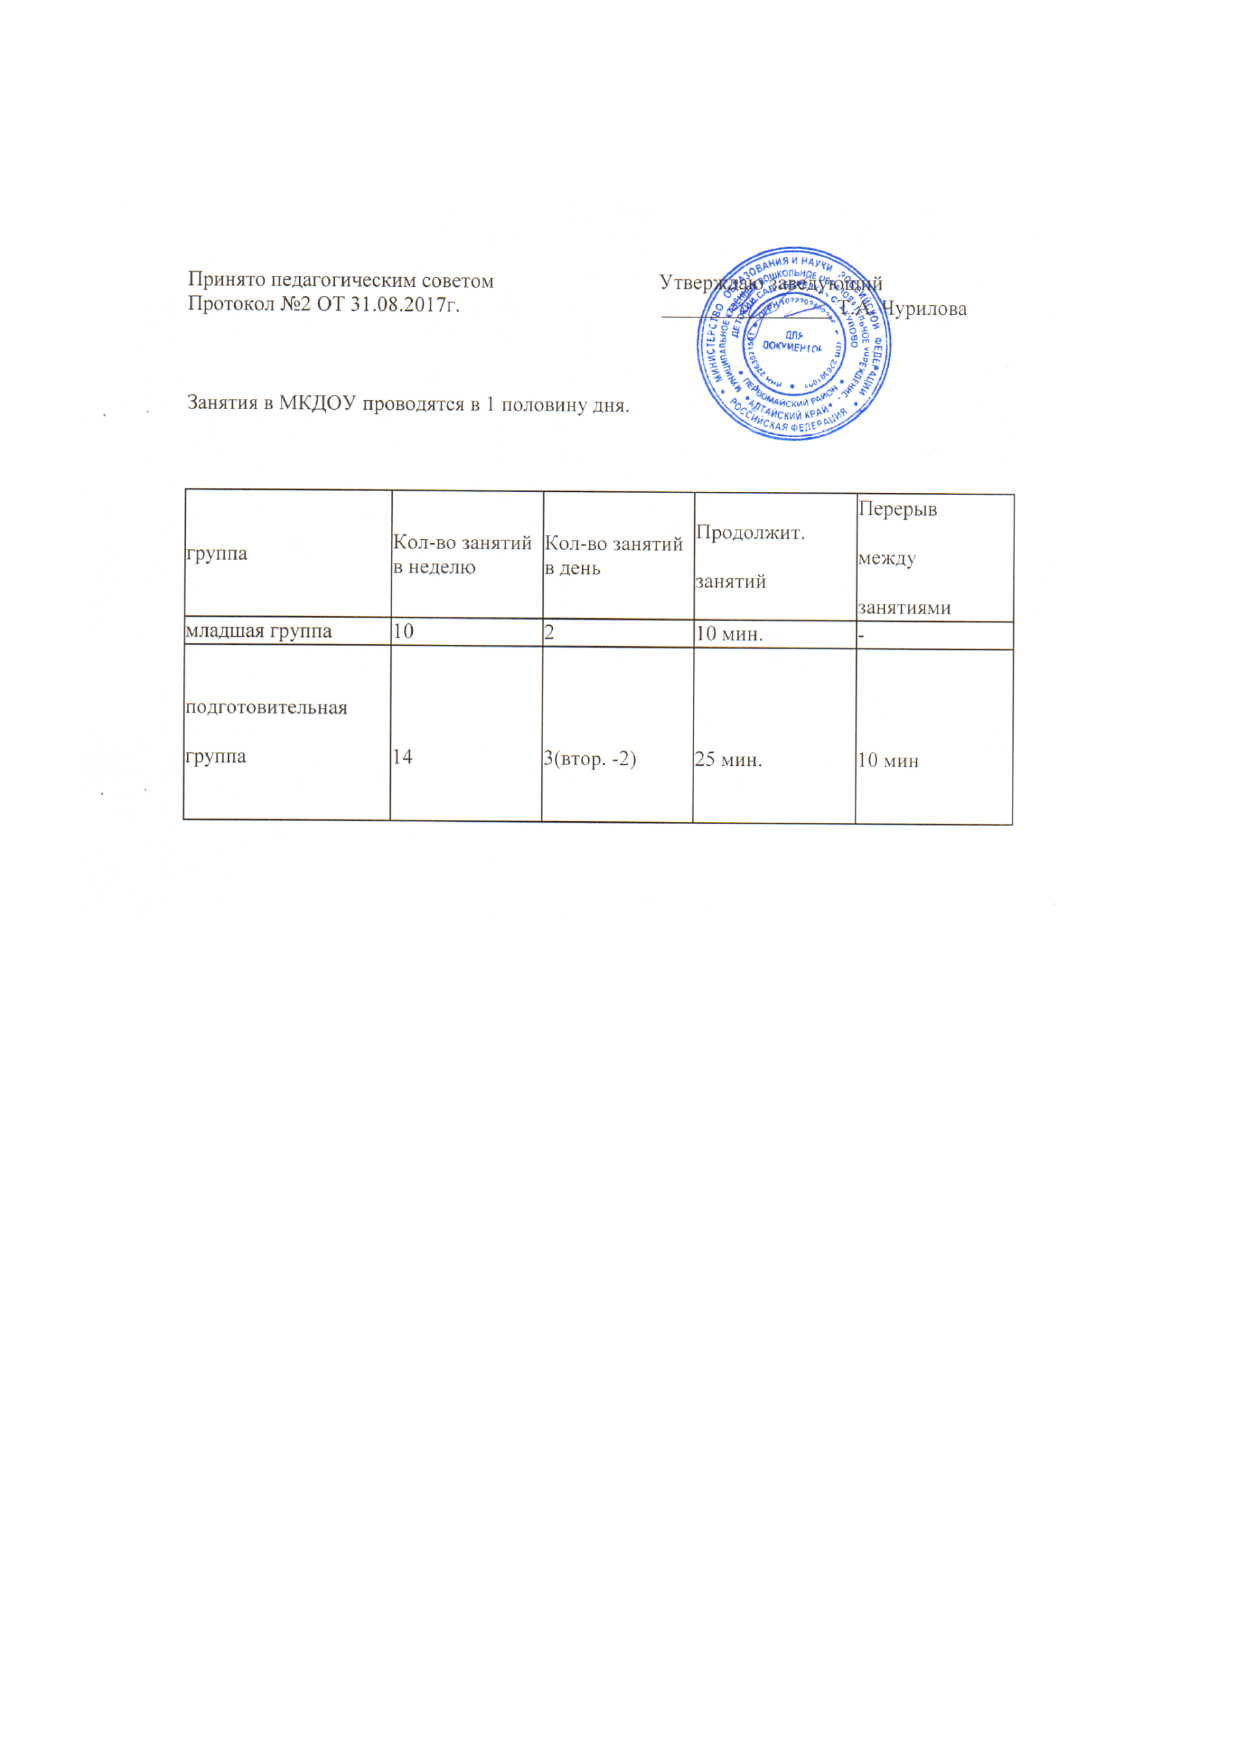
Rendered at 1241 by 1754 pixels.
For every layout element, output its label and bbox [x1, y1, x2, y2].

picture [83, 201, 1058, 916]
